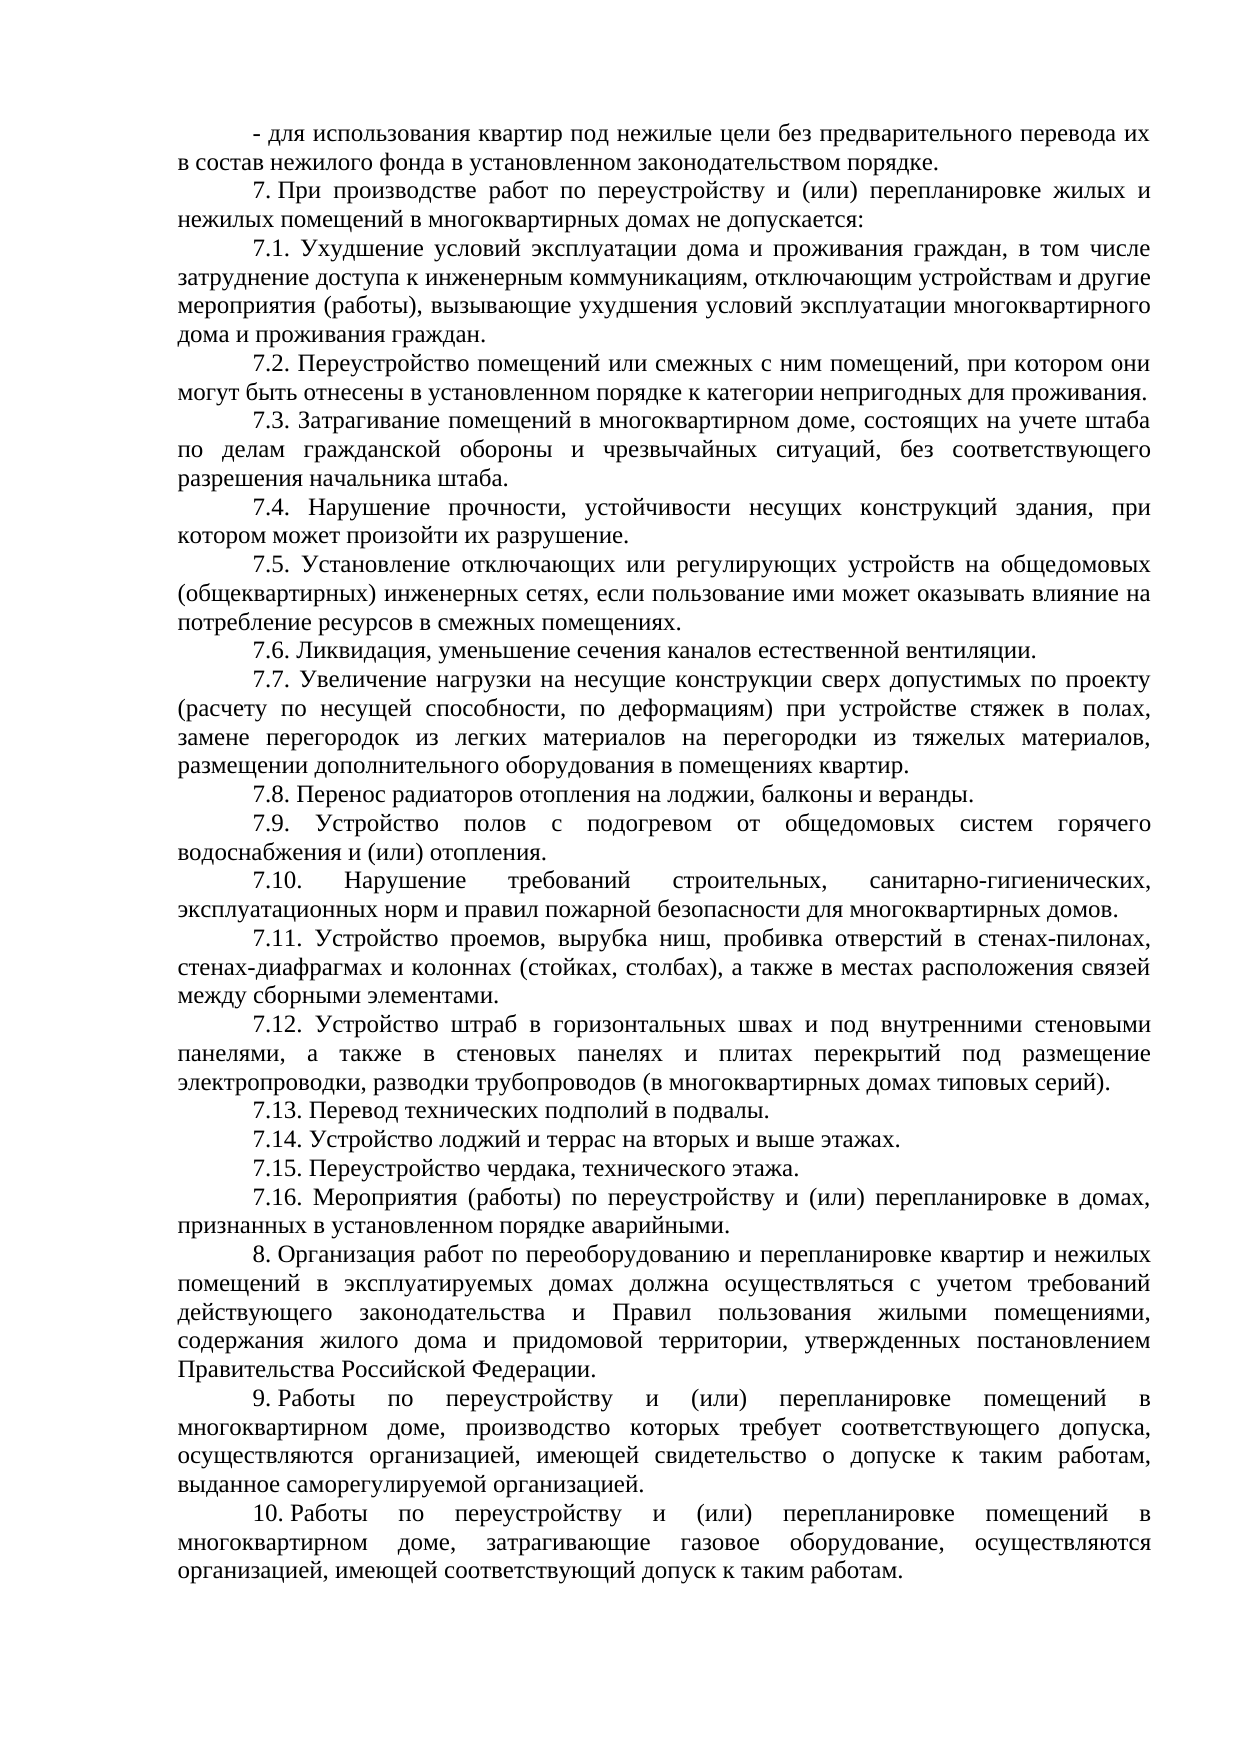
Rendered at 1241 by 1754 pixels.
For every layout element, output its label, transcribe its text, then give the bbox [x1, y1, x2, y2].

text 7. При производстве работ по переустройству и (или) перепланировке жилых и нежилых помещений в многоквартирных домах не допускается: [177, 176, 1152, 233]
text 7.11. Устройство проемов, вырубка ниш, пробивка отверстий в стенах-пилонах, стенах-диафрагмах и колоннах (стойках, столбах), а также в местах расположения связей между сборными элементами. [177, 923, 1152, 1009]
text 10. Работы по переустройству и (или) перепланировке помещений в многоквартирном доме, затрагивающие газовое оборудование, осуществляются организацией, имеющей соответствующий допуск к таким работам. [177, 1498, 1152, 1584]
text 7.15. Переустройство чердака, технического этажа. [177, 1153, 1152, 1182]
text 7.16. Мероприятия (работы) по переустройству и (или) перепланировке в домах, признанных в установленном порядке аварийными. [177, 1182, 1152, 1239]
text 7.4. Нарушение прочности, устойчивости несущих конструкций здания, при котором может произойти их разрушение. [177, 492, 1152, 549]
text 7.13. Перевод технических подполий в подвалы. [177, 1096, 1152, 1124]
text 8. Организация работ по переоборудованию и перепланировке квартир и нежилых помещений в эксплуатируемых домах должна осуществляться с учетом требований действующего законодательства и Правил пользования жилыми помещениями, содержания жилого дома и придомовой территории, утвержденных постановлением Правительства Российской Федерации. [177, 1239, 1152, 1383]
text 7.9. Устройство полов с подогревом от общедомовых систем горячего водоснабжения и (или) отопления. [177, 808, 1152, 866]
text 7.12. Устройство штраб в горизонтальных швах и под внутренними стеновыми панелями, а также в стеновых панелях и плитах перекрытий под размещение электропроводки, разводки трубопроводов (в многоквартирных домах типовых серий). [177, 1009, 1152, 1096]
text 7.3. Затрагивание помещений в многоквартирном доме, состоящих на учете штаба по делам гражданской обороны и чрезвычайных ситуаций, без соответствующего разрешения начальника штаба. [177, 406, 1152, 492]
text 7.14. Устройство лоджий и террас на вторых и выше этажах. [177, 1124, 1152, 1153]
text 7.7. Увеличение нагрузки на несущие конструкции сверх допустимых по проекту (расчету по несущей способности, по деформациям) при устройстве стяжек в полах, замене перегородок из легких материалов на перегородки из тяжелых материалов, размещении дополнительного оборудования в помещениях квартир. [177, 664, 1152, 779]
text 7.1. Ухудшение условий эксплуатации дома и проживания граждан, в том числе затруднение доступа к инженерным коммуникациям, отключающим устройствам и другие мероприятия (работы), вызывающие ухудшения условий эксплуатации многоквартирного дома и проживания граждан. [177, 233, 1152, 348]
text 7.10. Нарушение требований строительных, санитарно-гигиенических, эксплуатационных норм и правил пожарной безопасности для многоквартирных домов. [177, 866, 1152, 923]
text 7.6. Ликвидация, уменьшение сечения каналов естественной вентиляции. [177, 636, 1152, 664]
text 7.8. Перенос радиаторов отопления на лоджии, балконы и веранды. [177, 779, 1152, 808]
text 9. Работы по переустройству и (или) перепланировке помещений в многоквартирном доме, производство которых требует соответствующего допуска, осуществляются организацией, имеющей свидетельство о допуске к таким работам, выданное саморегулируемой организацией. [177, 1383, 1152, 1498]
text 7.2. Переустройство помещений или смежных с ним помещений, при котором они могут быть отнесены в установленном порядке к категории непригодных для проживания. [177, 348, 1152, 406]
text 7.5. Установление отключающих или регулирующих устройств на общедомовых (общеквартирных) инженерных сетях, если пользование ими может оказывать влияние на потребление ресурсов в смежных помещениях. [177, 549, 1152, 636]
text - для использования квартир под нежилые цели без предварительного перевода их в состав нежилого фонда в установленном законодательством порядке. [177, 118, 1152, 176]
